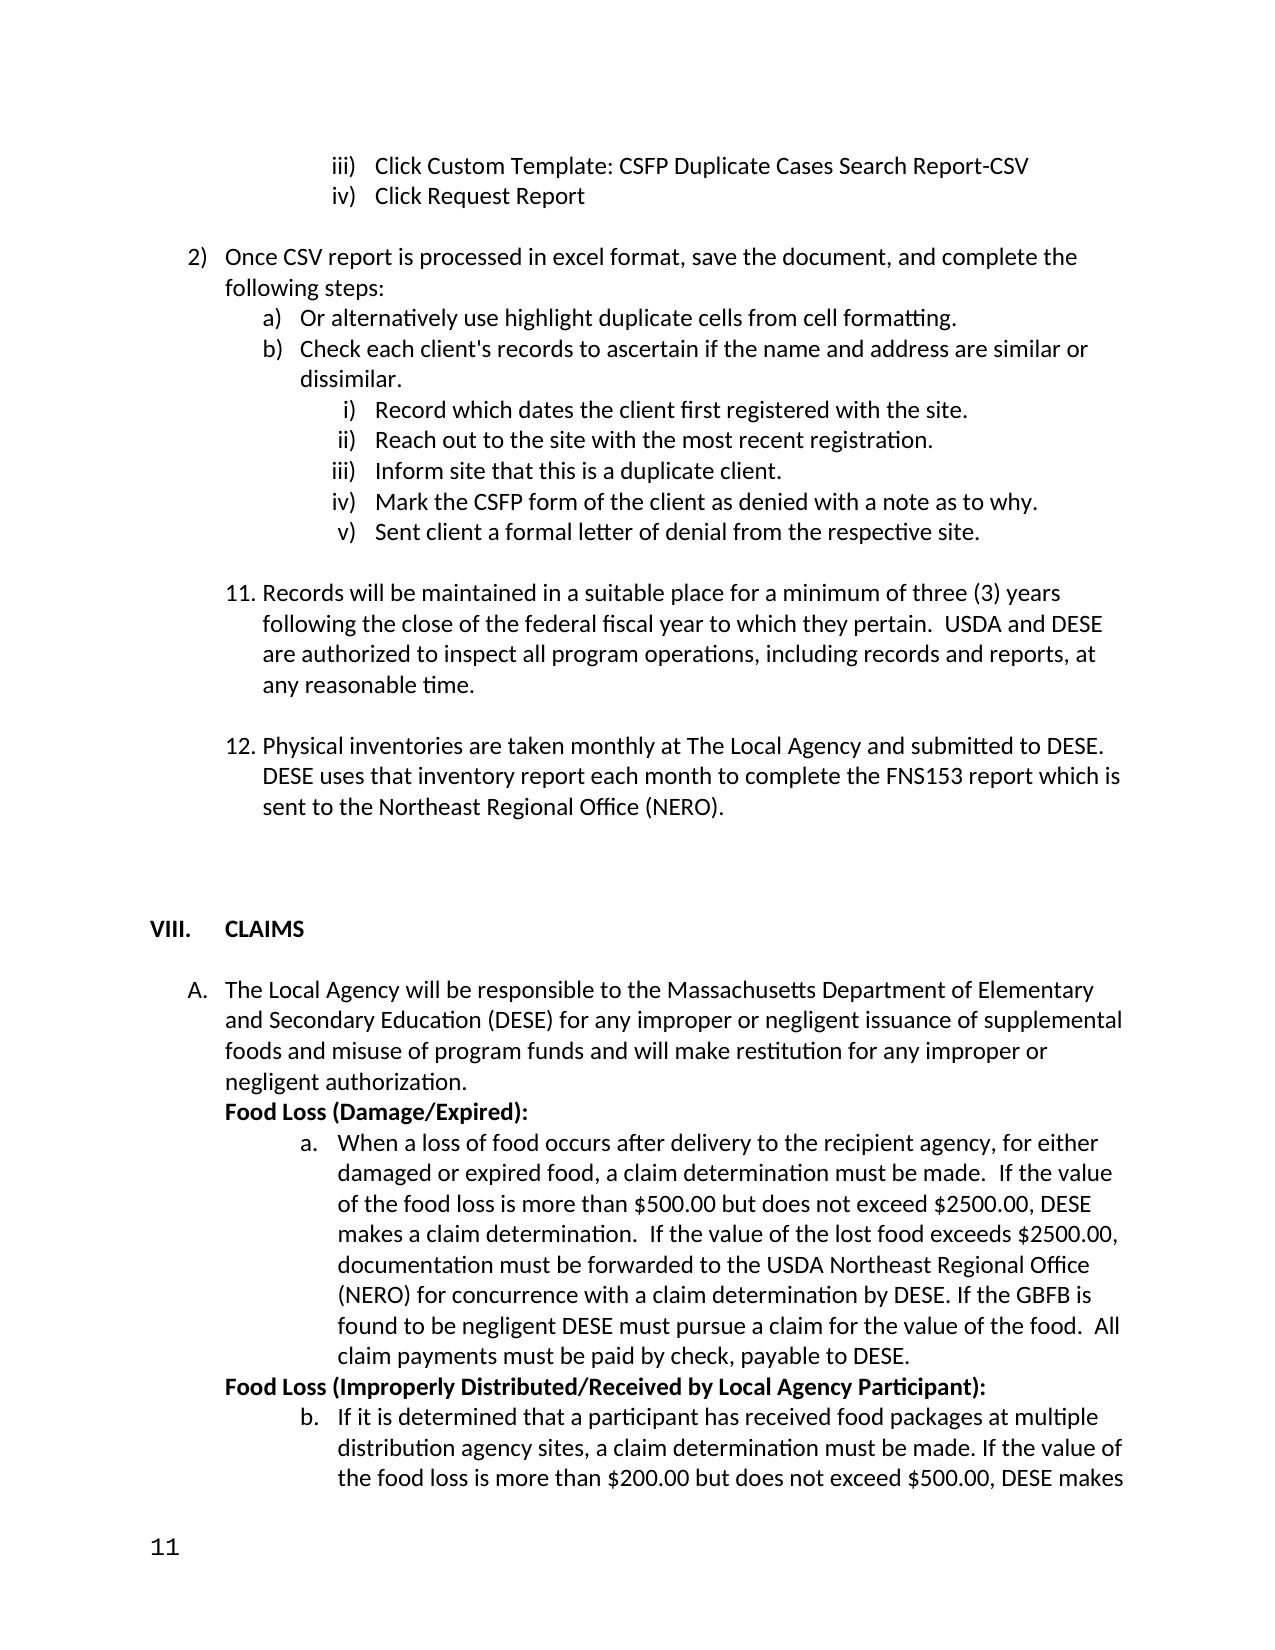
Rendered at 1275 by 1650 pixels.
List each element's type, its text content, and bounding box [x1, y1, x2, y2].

list The Local Agency will be responsible to the Massachusetts Department of Elementary and Secondary Education (DESE) for any improper or negligent issuance of supplemental foods and misuse of program funds and will make restitution for any improper or negligent authorization. [187, 974, 1125, 1096]
list Click Custom Template: CSFP Duplicate Cases Search Report-CSV [356, 150, 1125, 181]
list Once CSV report is processed in excel format, save the document, and complete the following steps: [187, 242, 1125, 303]
list VIII. CLAIMS [150, 913, 1125, 943]
list When a loss of food occurs after delivery to the recipient agency, for either damaged or expired food, a claim determination must be made. If the value of the food loss is more than $500.00 but does not exceed $2500.00, DESE makes a claim determination. If the value of the lost food exceeds $2500.00, documentation must be forwarded to the USDA Northeast Regional Office (NERO) for concurrence with a claim determination by DESE. If the GBFB is found to be negligent DESE must pursue a claim for the value of the food. All claim payments must be paid by check, payable to DESE. [300, 1127, 1125, 1371]
list Records will be maintained in a suitable place for a minimum of three (3) years following the close of the federal fiscal year to which they pertain. USDA and DESE are authorized to inspect all program operations, including records and reports, at any reasonable time. [225, 577, 1125, 699]
list Record which dates the client first registered with the site. [356, 394, 1125, 425]
list Mark the CSFP form of the client as denied with a note as to why. [356, 486, 1125, 516]
list Sent client a formal letter of denial from the respective site. [356, 516, 1125, 547]
list Reach out to the site with the most recent registration. [356, 425, 1125, 455]
list Physical inventories are taken monthly at The Local Agency and submitted to DESE. DESE uses that inventory report each month to complete the FNS153 report which is sent to the Northeast Regional Office (NERO). [225, 730, 1125, 821]
list Food Loss (Improperly Distributed/Received by Local Agency Participant): [225, 1371, 1125, 1401]
list Check each client's records to ascertain if the name and address are similar or dissimilar. [262, 333, 1125, 394]
list Inform site that this is a duplicate client. [356, 455, 1125, 486]
list Food Loss (Damage/Expired): [225, 1096, 1125, 1127]
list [300, 1401, 1125, 1493]
list Click Request Report [356, 181, 1125, 211]
list Or alternatively use highlight duplicate cells from cell formatting. [262, 303, 1125, 333]
